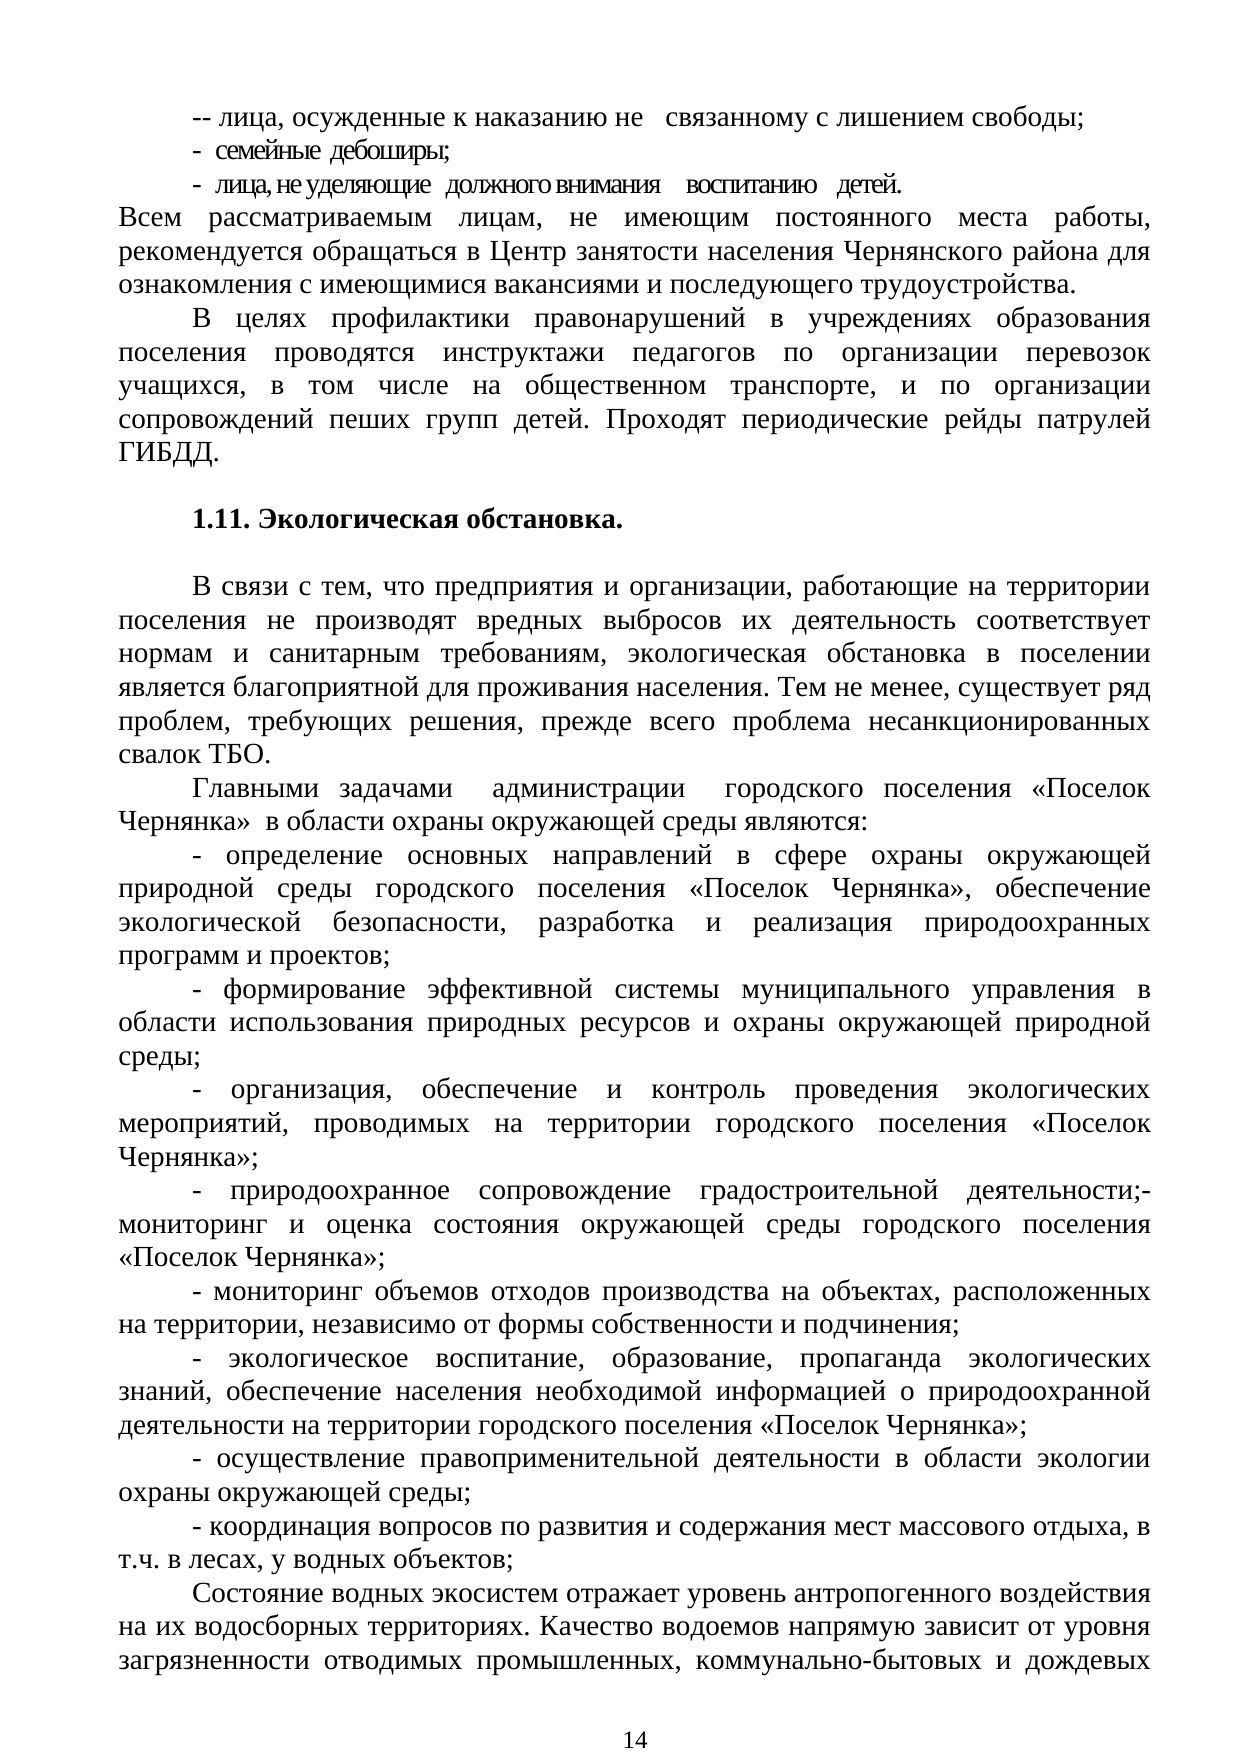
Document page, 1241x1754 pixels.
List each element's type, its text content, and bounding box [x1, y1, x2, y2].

text - экологическое воспитание, образование, пропаганда экологических знаний, обеспечение населения необходимой информацией о природоохранной деятельности на территории городского поселения «Поселок Чернянка»; [118, 1340, 1152, 1441]
text - осуществление правоприменительной деятельности в области экологии охраны окружающей среды; [118, 1441, 1152, 1508]
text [118, 1575, 1152, 1675]
text Всем рассматриваемым лицам, не имеющим постоянного места работы, рекомендуется обращаться в Центр занятости населения Чернянского района для ознакомления с имеющимися вакансиями и последующего трудоустройства. [118, 199, 1152, 300]
text 1.11. Экологическая обстановка. [118, 501, 1152, 535]
text - лица, не уделяющие должного внимания воспитанию детей. [118, 166, 1152, 199]
text - природоохранное сопровождение градостроительной деятельности;- мониторинг и оценка состояния окружающей среды городского поселения «Поселок Чернянка»; [118, 1172, 1152, 1273]
text - определение основных направлений в сфере охраны окружающей природной среды городского поселения «Поселок Чернянка», обеспечение экологической безопасности, разработка и реализация природоохранных программ и проектов; [118, 837, 1152, 971]
text - координация вопросов по развития и содержания мест массового отдыха, в т.ч. в лесах, у водных объектов; [118, 1508, 1152, 1575]
text - мониторинг объемов отходов производства на объектах, расположенных на территории, независимо от формы собственности и подчинения; [118, 1273, 1152, 1340]
text - семейные дебоширы; [118, 132, 1152, 166]
text В целях профилактики правонарушений в учреждениях образования поселения проводятся инструктажи педагогов по организации перевозок учащихся, в том числе на общественном транспорте, и по организации сопровождений пеших групп детей. Проходят периодические рейды патрулей ГИБДД. [118, 300, 1152, 468]
text Главными задачами администрации городского поселения «Поселок Чернянка» в области охраны окружающей среды являются: [118, 770, 1152, 837]
text -- лица, осужденные к наказанию не связанному с лишением свободы; [118, 99, 1152, 132]
text - формирование эффективной системы муниципального управления в области использования природных ресурсов и охраны окружающей природной среды; [118, 971, 1152, 1072]
text В связи с тем, что предприятия и организации, работающие на территории поселения не производят вредных выбросов их деятельность соответствует нормам и санитарным требованиям, экологическая обстановка в поселении является благоприятной для проживания населения. Тем не менее, существует ряд проблем, требующих решения, прежде всего проблема несанкционированных свалок ТБО. [118, 568, 1152, 770]
text - организация, обеспечение и контроль проведения экологических мероприятий, проводимых на территории городского поселения «Поселок Чернянка»; [118, 1072, 1152, 1172]
